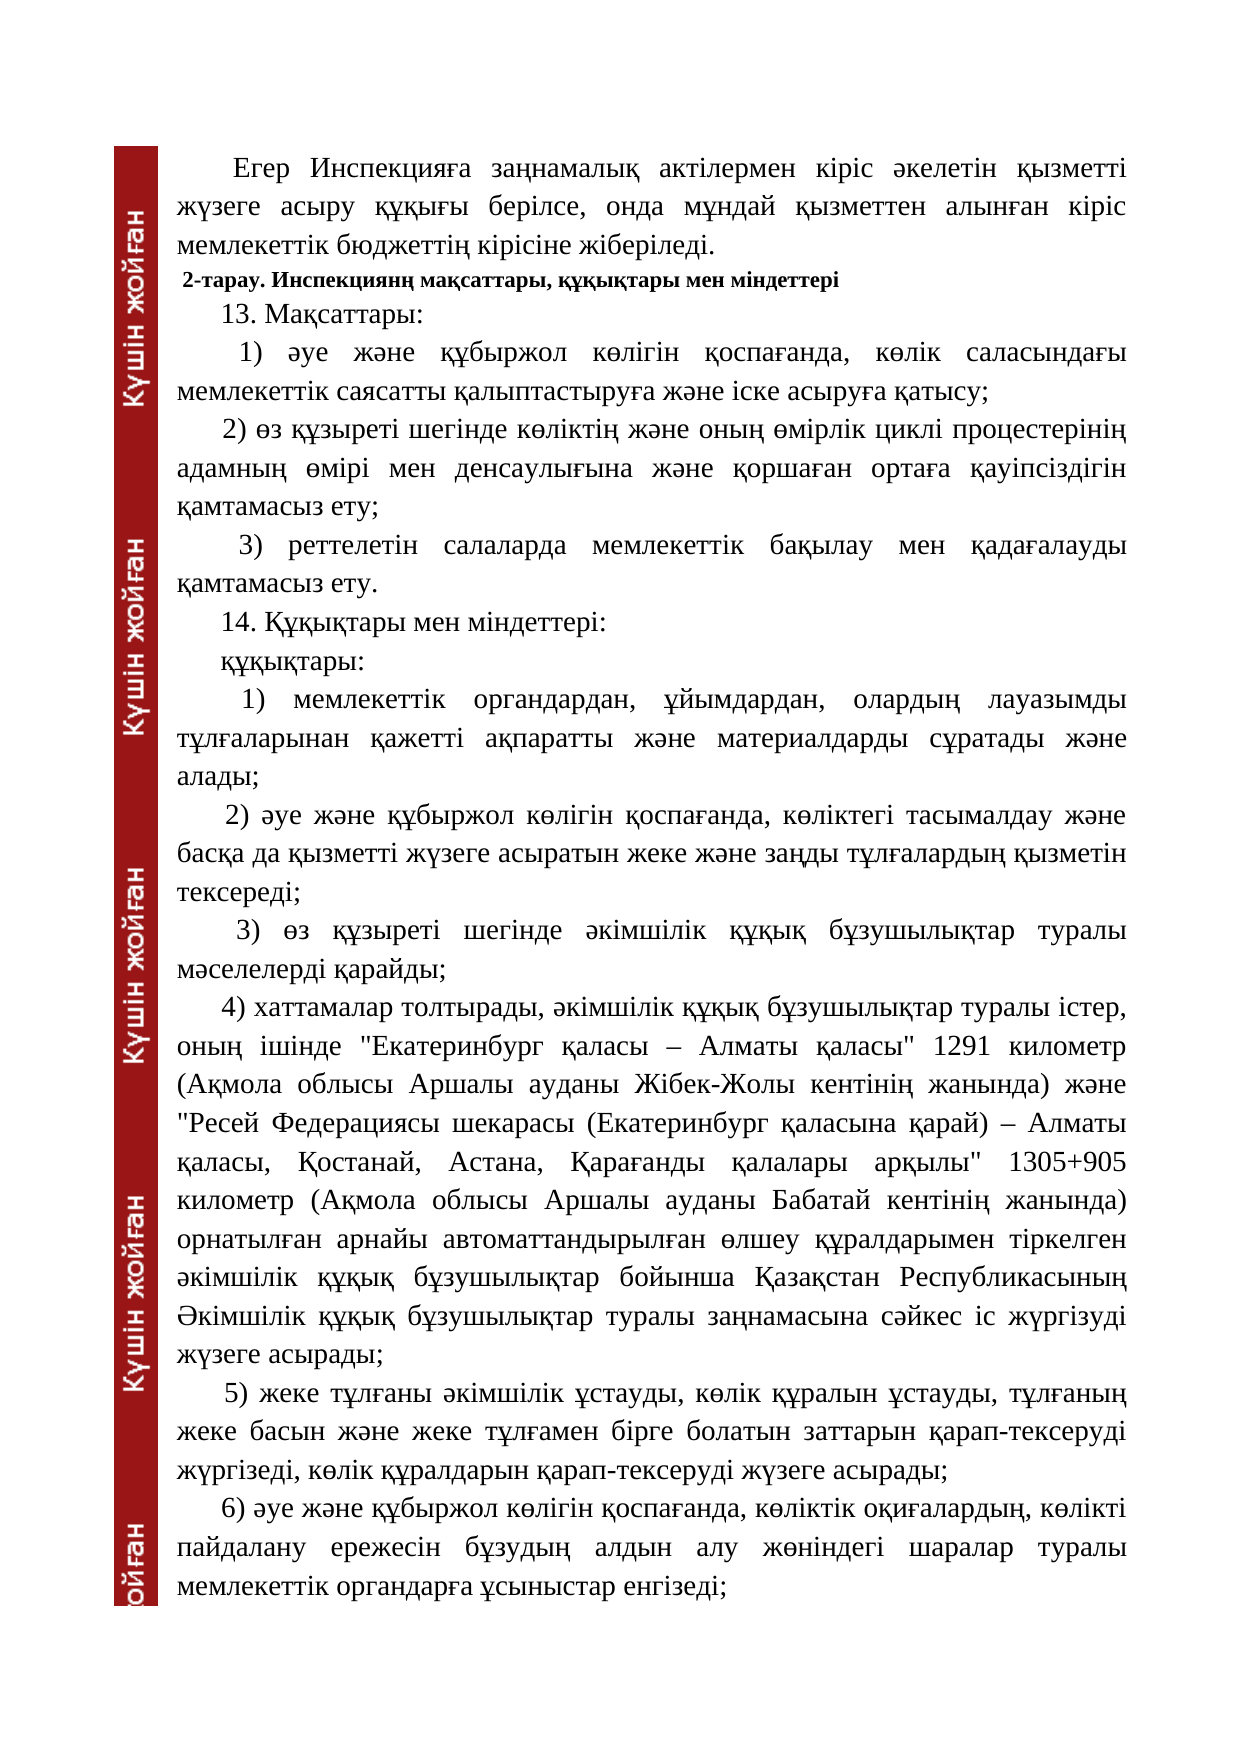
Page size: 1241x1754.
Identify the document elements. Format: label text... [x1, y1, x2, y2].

picture [114, 1486, 158, 1491]
picture [114, 292, 158, 296]
text құқықтары: [112, 643, 1128, 676]
text 1) әуе және құбыржол көлiгiн қоспағанда, көлiк саласындағы мемлекеттік саясатты қалыптастыруға және іске асыруға қатысу; [112, 334, 1128, 406]
picture [114, 984, 158, 989]
picture [114, 638, 158, 643]
text 1) мемлекеттік органдардан, ұйымдардан, олардың лауазымды тұлғаларынан қажетті ақпаратты және материалдарды сұратады және алады; [112, 681, 1128, 792]
text 5) жеке тұлғаны әкiмшілiк ұстауды, көлік құралын ұстауды, тұлғаның жеке басын және жеке тұлғамен бірге болатын заттарын қарап-тексеруді жүргізеді, көлік құралдарын қарап-тексеруді жүзеге асырады; [112, 1375, 1128, 1486]
text Егер Инспекцияға заңнамалық актілермен кіріс әкелетін қызметті жүзеге асыру құқығы берілсе, онда мұндай қызметтен алынған кіріс мемлекеттік бюджеттің кірісіне жіберіледі. [112, 150, 1128, 261]
text 2-тарау. Инспекциянң мақсаттары, құқықтары мен міндеттері [112, 266, 1128, 292]
text 2) әуе және құбыржол көлігін қоспағанда, көліктегі тасымалдау және басқа да қызметті жүзеге асыратын жеке және заңды тұлғалардың қызметін тексереді; [112, 797, 1128, 907]
picture [114, 146, 158, 150]
picture [114, 406, 158, 411]
text 2) өз құзыреті шегінде көліктің және оның өмірлік циклі процестерінің адамның өмірі мен денсаулығына және қоршаған ортаға қауіпсіздігін қамтамасыз ету; [112, 411, 1128, 522]
picture [114, 1370, 158, 1375]
text 3) өз құзыреті шегінде әкімшілік құқық бұзушылықтар туралы мәселелерді қарайды; [112, 912, 1128, 984]
picture [114, 676, 158, 681]
text 14. Құқықтары мен міндеттері: [112, 604, 1128, 638]
picture [114, 1601, 158, 1606]
picture [114, 792, 158, 797]
picture [114, 907, 158, 912]
picture [114, 261, 158, 266]
text 6) әуе және құбыржол көлігін қоспағанда, көлiктiк оқиғалардың, көлiктi пайдалану ережесін бұзудың алдын алу жөніндегі шаралар туралы мемлекеттік органдарға ұсыныстар енгізеді; [112, 1491, 1128, 1601]
picture [114, 522, 158, 527]
text 4) хаттамалар толтырады, әкімшілік құқық бұзушылықтар туралы істер, оның ішінде "Екатеринбург қаласы – Алматы қаласы" 1291 километр (Ақмола облысы Аршалы ауданы Жібек-Жолы кентінің жанында) және "Ресей Федерациясы шекарасы (Екатеринбург қаласына қарай) – Алматы қаласы, Қостанай, Астана, Қарағанды қалалары арқылы" 1305+905 километр (Ақмола облысы Аршалы ауданы Бабатай кентінің жанында) орнатылған арнайы автоматтандырылған өлшеу құралдарымен тіркелген әкімшілік құқық бұзушылықтар бойынша Қазақстан Республикасының Әкімшілік құқық бұзушылықтар туралы заңнамасына сәйкес іс жүргізуді жүзеге асырады; [112, 989, 1128, 1370]
picture [114, 599, 158, 604]
text 3) реттелетін салаларда мемлекеттік бақылау мен қадағалауды қамтамасыз ету. [112, 527, 1128, 599]
picture [114, 329, 158, 334]
text 13. Мақсаттары: [112, 296, 1128, 329]
